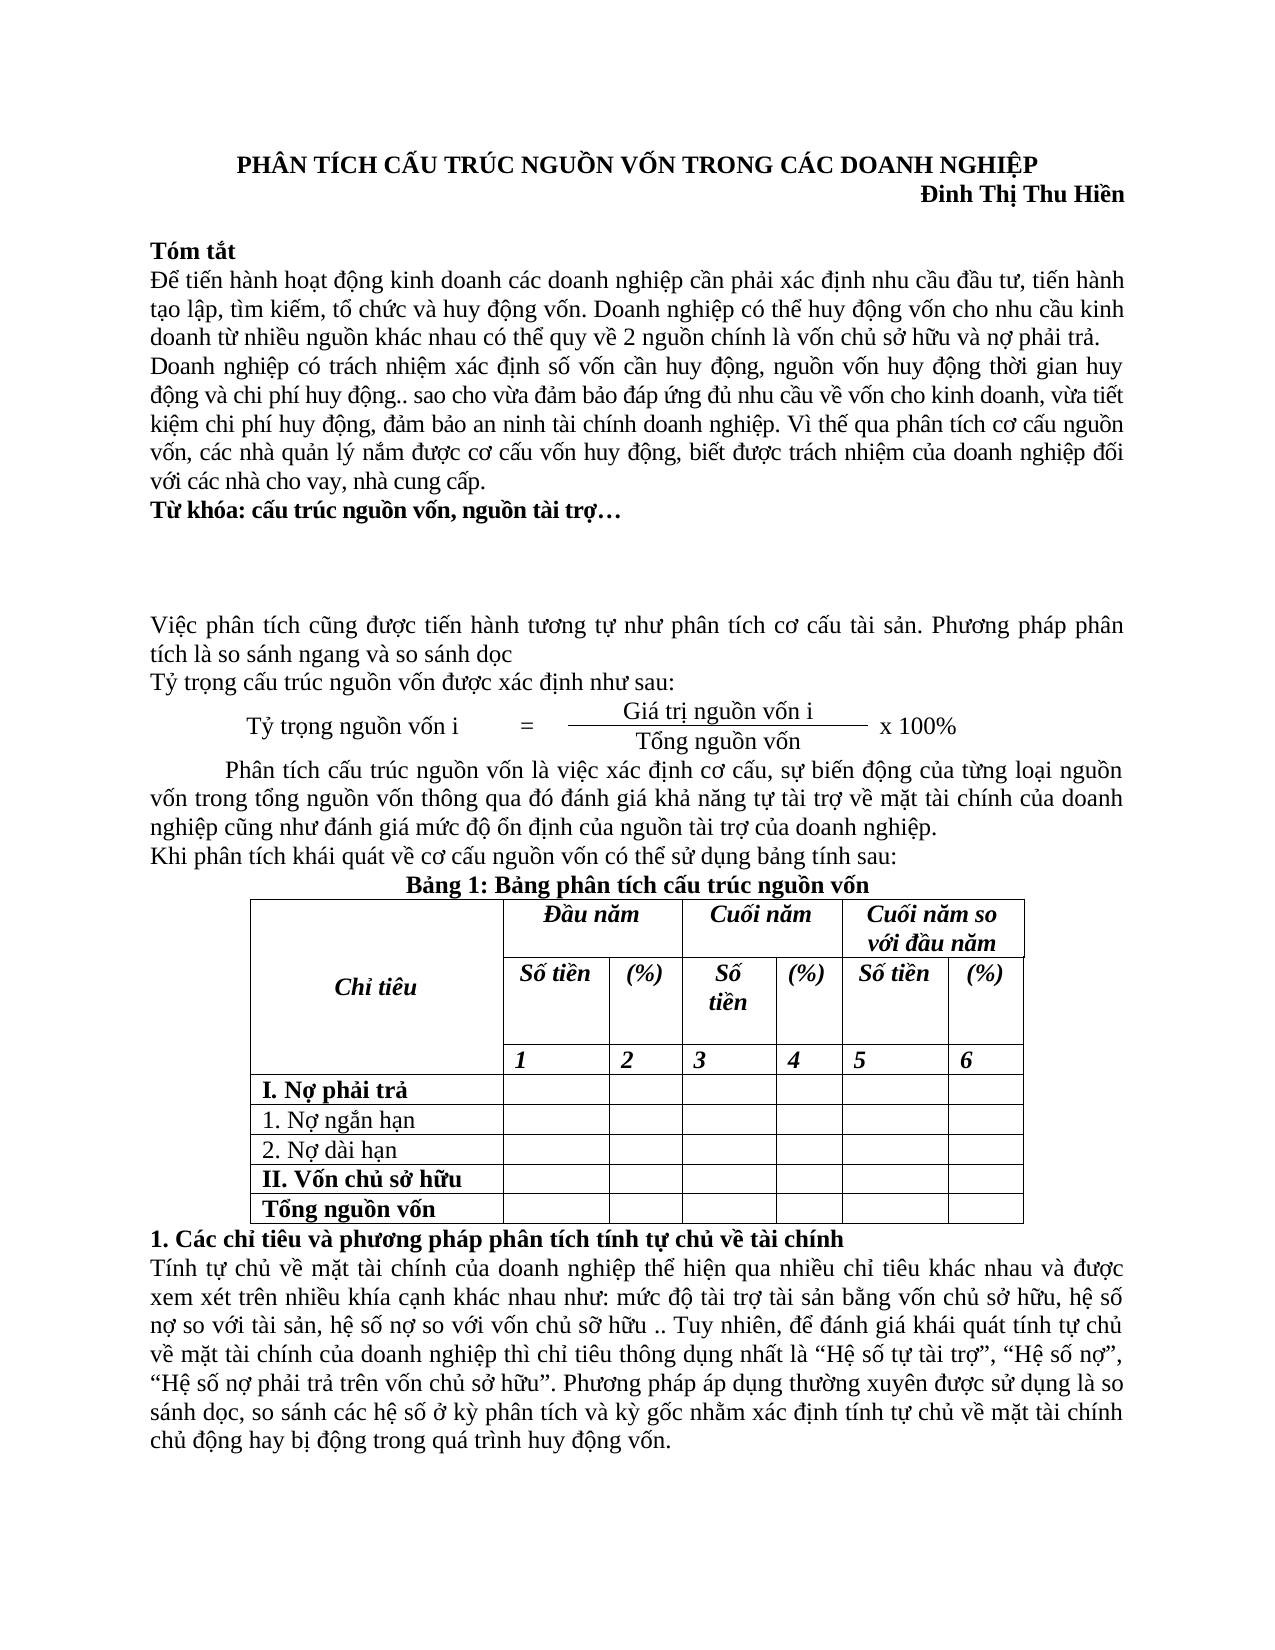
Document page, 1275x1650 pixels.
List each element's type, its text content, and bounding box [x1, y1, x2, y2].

text Tính tự chủ về mặt tài chính của doanh nghiệp thể hiện qua nhiều chỉ tiêu khác nhau và được xem xét trên nhiều khía cạnh khác nhau như: mức độ tài trợ tài sản bằng vốn chủ sở hữu, hệ số nợ so với tài sản, hệ số nợ so với vốn chủ sỡ hữu .. Tuy nhiên, để đánh giá khái quát tính tự chủ về mặt tài chính của doanh nghiệp thì chỉ tiêu thông dụng nhất là “Hệ số tự tài trợ”, “Hệ số nợ”, “Hệ số nợ phải trả trên vốn chủ sở hữu”. Phương pháp áp dụng thường xuyên được sử dụng là so sánh dọc, so sánh các hệ số ở kỳ phân tích và kỳ gốc nhằm xác định tính tự chủ về mặt tài chính chủ động hay bị động trong quá trình huy động vốn. [150, 1253, 1125, 1454]
table_cell [504, 1105, 609, 1134]
table_cell (%) [949, 958, 1023, 1044]
table_cell [843, 1075, 948, 1104]
table_cell [843, 1105, 948, 1134]
text Bảng 1: Bảng phân tích cấu trúc nguồn vốn [150, 870, 1125, 898]
table_cell 3 [683, 1045, 776, 1074]
table_header Tỷ trọng nguồn vốn i [219, 696, 486, 755]
table_cell [610, 1105, 682, 1134]
table_header x 100% [868, 696, 1056, 755]
table_cell 5 [843, 1045, 948, 1074]
table_cell [504, 1165, 609, 1193]
text Để tiến hành hoạt động kinh doanh các doanh nghiệp cần phải xác định nhu cầu đầu tư, tiến hành tạo lập, tìm kiếm, tổ chức và huy động vốn. Doanh nghiệp có thể huy động vốn cho nhu cầu kinh doanh từ nhiều nguồn khác nhau có thể quy về 2 nguồn chính là vốn chủ sở hữu và nợ phải trả. [150, 265, 1125, 351]
table_cell (%) [610, 958, 682, 1044]
table_cell [683, 1075, 776, 1104]
table_cell [949, 1075, 1023, 1104]
table_cell [777, 1194, 842, 1223]
table_cell 4 [777, 1045, 842, 1074]
table_cell [610, 1194, 682, 1223]
table_cell I. Nợ phải trả [251, 1075, 503, 1104]
table_cell [777, 1135, 842, 1163]
table_cell [610, 1135, 682, 1163]
table_cell [683, 1194, 776, 1223]
table_cell [843, 1135, 948, 1163]
text Phân tích cấu trúc nguồn vốn là việc xác định cơ cấu, sự biến động của từng loại nguồn vốn trong tổng nguồn vốn thông qua đó đánh giá khả năng tự tài trợ về mặt tài chính của doanh nghiệp cũng như đánh giá mức độ ổn định của nguồn tài trợ của doanh nghiệp. [150, 755, 1125, 841]
text Tóm tắt [150, 236, 1125, 265]
table_cell Tổng nguồn vốn [568, 726, 868, 755]
table_cell [683, 1105, 776, 1134]
table_cell 2. Nợ dài hạn [251, 1135, 503, 1163]
text PHÂN TÍCH CẤU TRÚC NGUỒN VỐN TRONG CÁC DOANH NGHIỆP [150, 150, 1125, 179]
table_cell [610, 1165, 682, 1193]
table_cell [949, 1105, 1023, 1134]
text Tỷ trọng cấu trúc nguồn vốn được xác định như sau: [150, 667, 1125, 696]
table_header Giá trị nguồn vốn i [568, 696, 868, 725]
table_cell 1 [504, 1045, 609, 1074]
text Đinh Thị Thu Hiền [150, 179, 1125, 207]
table_header Cuối năm so với đầu năm [843, 900, 1024, 957]
table_cell [504, 1075, 609, 1104]
table_cell [504, 1194, 609, 1223]
table_cell Tổng nguồn vốn [251, 1194, 503, 1223]
table_cell [949, 1165, 1023, 1193]
table_header = [486, 696, 568, 755]
table_header Đầu năm [504, 900, 682, 957]
table_cell [777, 1105, 842, 1134]
table_cell (%) [777, 958, 842, 1044]
table_cell II. Vốn chủ sở hữu [251, 1165, 503, 1193]
table_header Cuối năm [683, 900, 842, 957]
table_cell 2 [610, 1045, 682, 1074]
table_cell [683, 1165, 776, 1193]
table_cell [777, 1165, 842, 1193]
table_cell 6 [949, 1045, 1023, 1074]
table_cell Số tiền [683, 958, 776, 1044]
table_cell Số tiền [504, 958, 609, 1044]
text Khi phân tích khái quát về cơ cấu nguồn vốn có thể sử dụng bảng tính sau: [150, 841, 1125, 870]
table_cell [777, 1075, 842, 1104]
text Việc phân tích cũng được tiến hành tương tự như phân tích cơ cấu tài sản. Phương pháp phân tích là so sánh ngang và so sánh dọc [150, 610, 1125, 667]
table_cell [949, 1194, 1023, 1223]
table_cell 1. Nợ ngắn hạn [251, 1105, 503, 1134]
table_cell [949, 1135, 1023, 1163]
table_cell Số tiền [843, 958, 948, 1044]
text Doanh nghiệp có trách nhiệm xác định số vốn cần huy động, nguồn vốn huy động thời gian huy động và chi phí huy động.. sao cho vừa đảm bảo đáp ứng đủ nhu cầu về vốn cho kinh doanh, vừa tiết kiệm chi phí huy động, đảm bảo an ninh tài chính doanh nghiệp. Vì thế qua phân tích cơ cấu nguồn vốn, các nhà quản lý nắm được cơ cấu vốn huy động, biết được trách nhiệm của doanh nghiệp đối với các nhà cho vay, nhà cung cấp. [150, 351, 1125, 495]
table_cell [843, 1165, 948, 1193]
table_cell [610, 1075, 682, 1104]
table_cell [504, 1135, 609, 1163]
table_cell [843, 1194, 948, 1223]
text Từ khóa: cấu trúc nguồn vốn, nguồn tài trợ… [150, 495, 1125, 524]
text 1. Các chỉ tiêu và phương pháp phân tích tính tự chủ về tài chính [150, 1224, 1125, 1253]
table_header Chỉ tiêu [251, 900, 503, 1074]
table_cell [683, 1135, 776, 1163]
